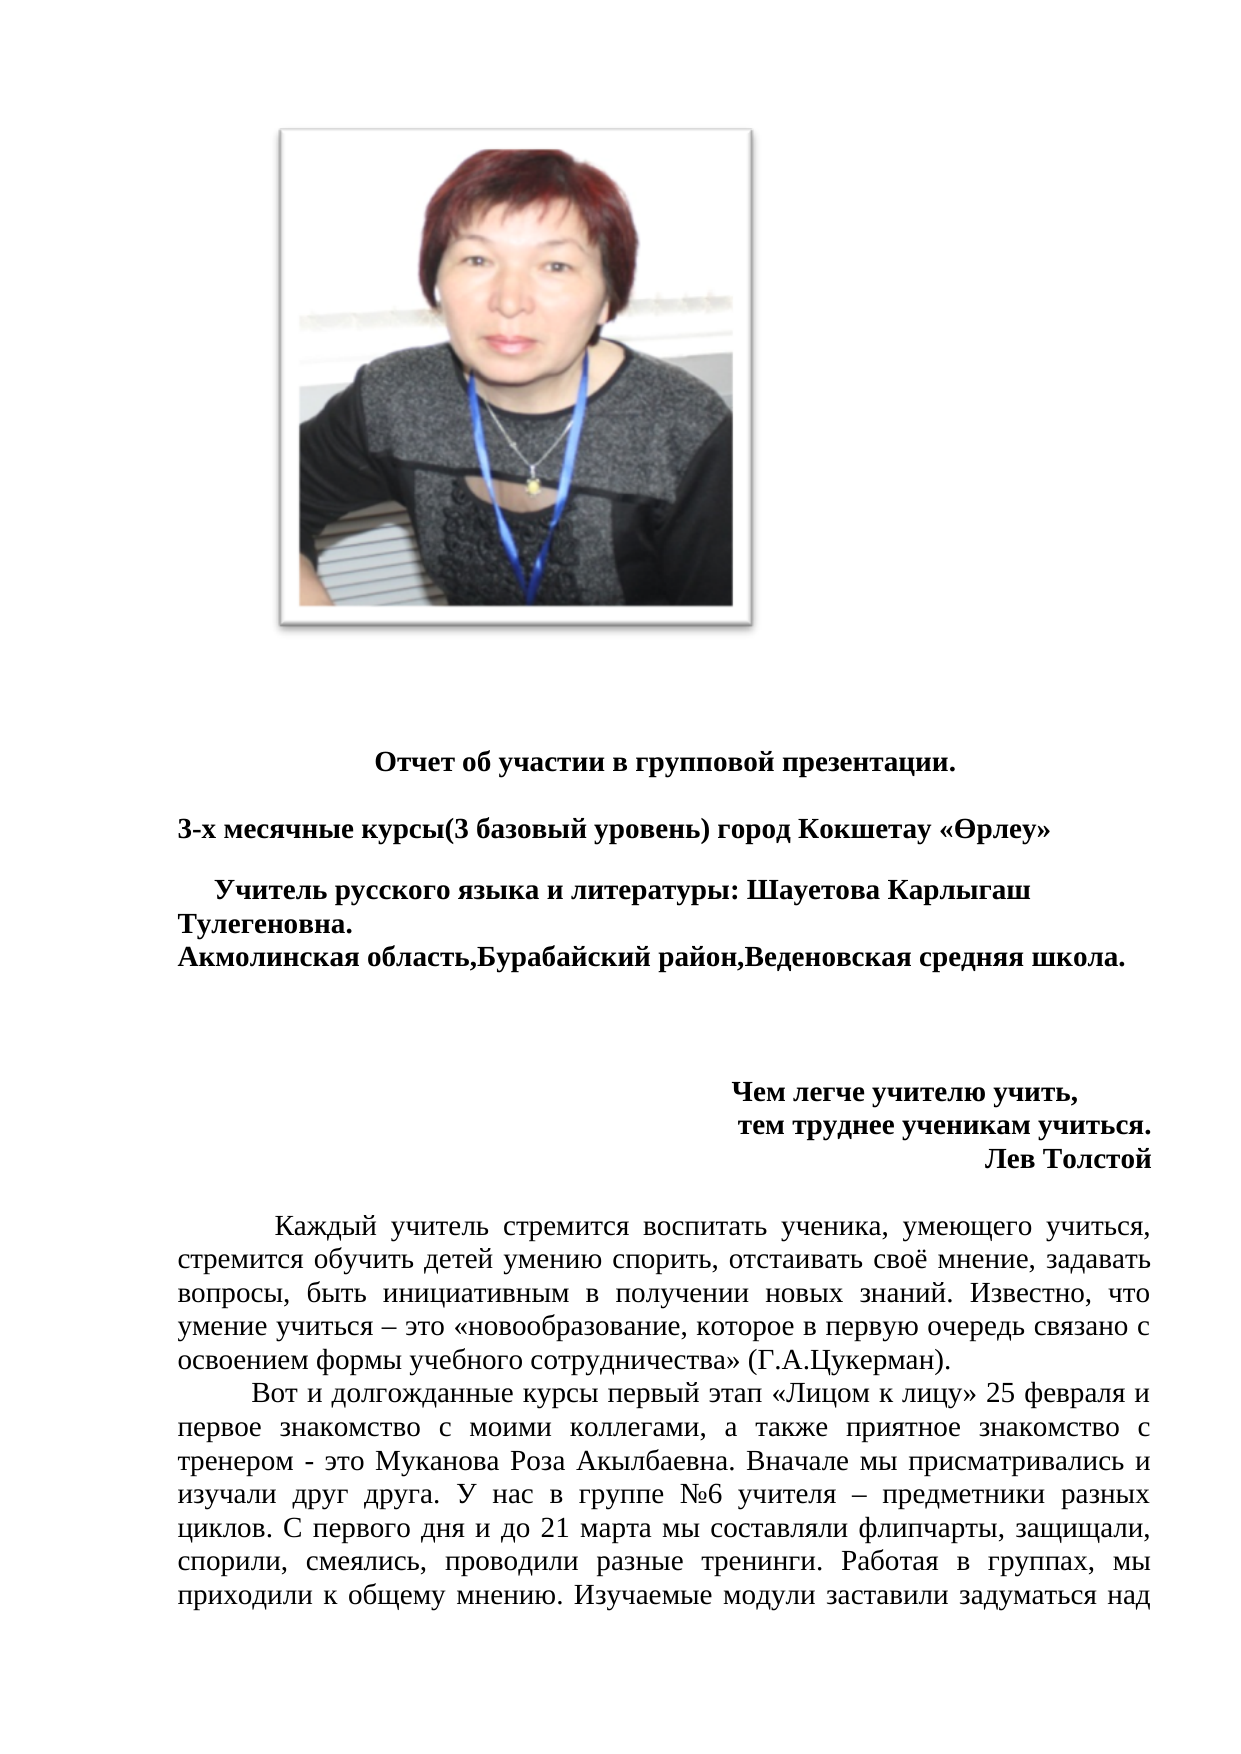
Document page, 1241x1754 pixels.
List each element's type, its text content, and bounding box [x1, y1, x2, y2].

picture [264, 118, 767, 644]
text тем труднее ученикам учиться. [177, 1107, 1152, 1141]
text Учитель русского языка и литературы: Шауетова Карлыгаш Тулегеновна. [177, 872, 1152, 939]
text Каждый учитель стремится воспитать ученика, умеющего учиться, стремится обучить детей умению спорить, отстаивать своё мнение, задавать вопросы, быть инициативным в получении новых знаний. Известно, что умение учиться – это «новообразование, которое в первую очередь связано с освоением формы учебного сотрудничества» (Г.А.Цукерман). [177, 1208, 1152, 1376]
text Чем легче учителю учить, [177, 1074, 1152, 1107]
text Лев Толстой [177, 1141, 1152, 1174]
text Отчет об участии в групповой презентации. [177, 744, 1152, 777]
text 3-х месячные курсы(3 базовый уровень) город Кокшетау «Өрлеу» [177, 811, 1152, 844]
text Акмолинская область,Бурабайский район,Веденовская средняя школа. [177, 939, 1152, 973]
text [177, 1376, 1152, 1610]
